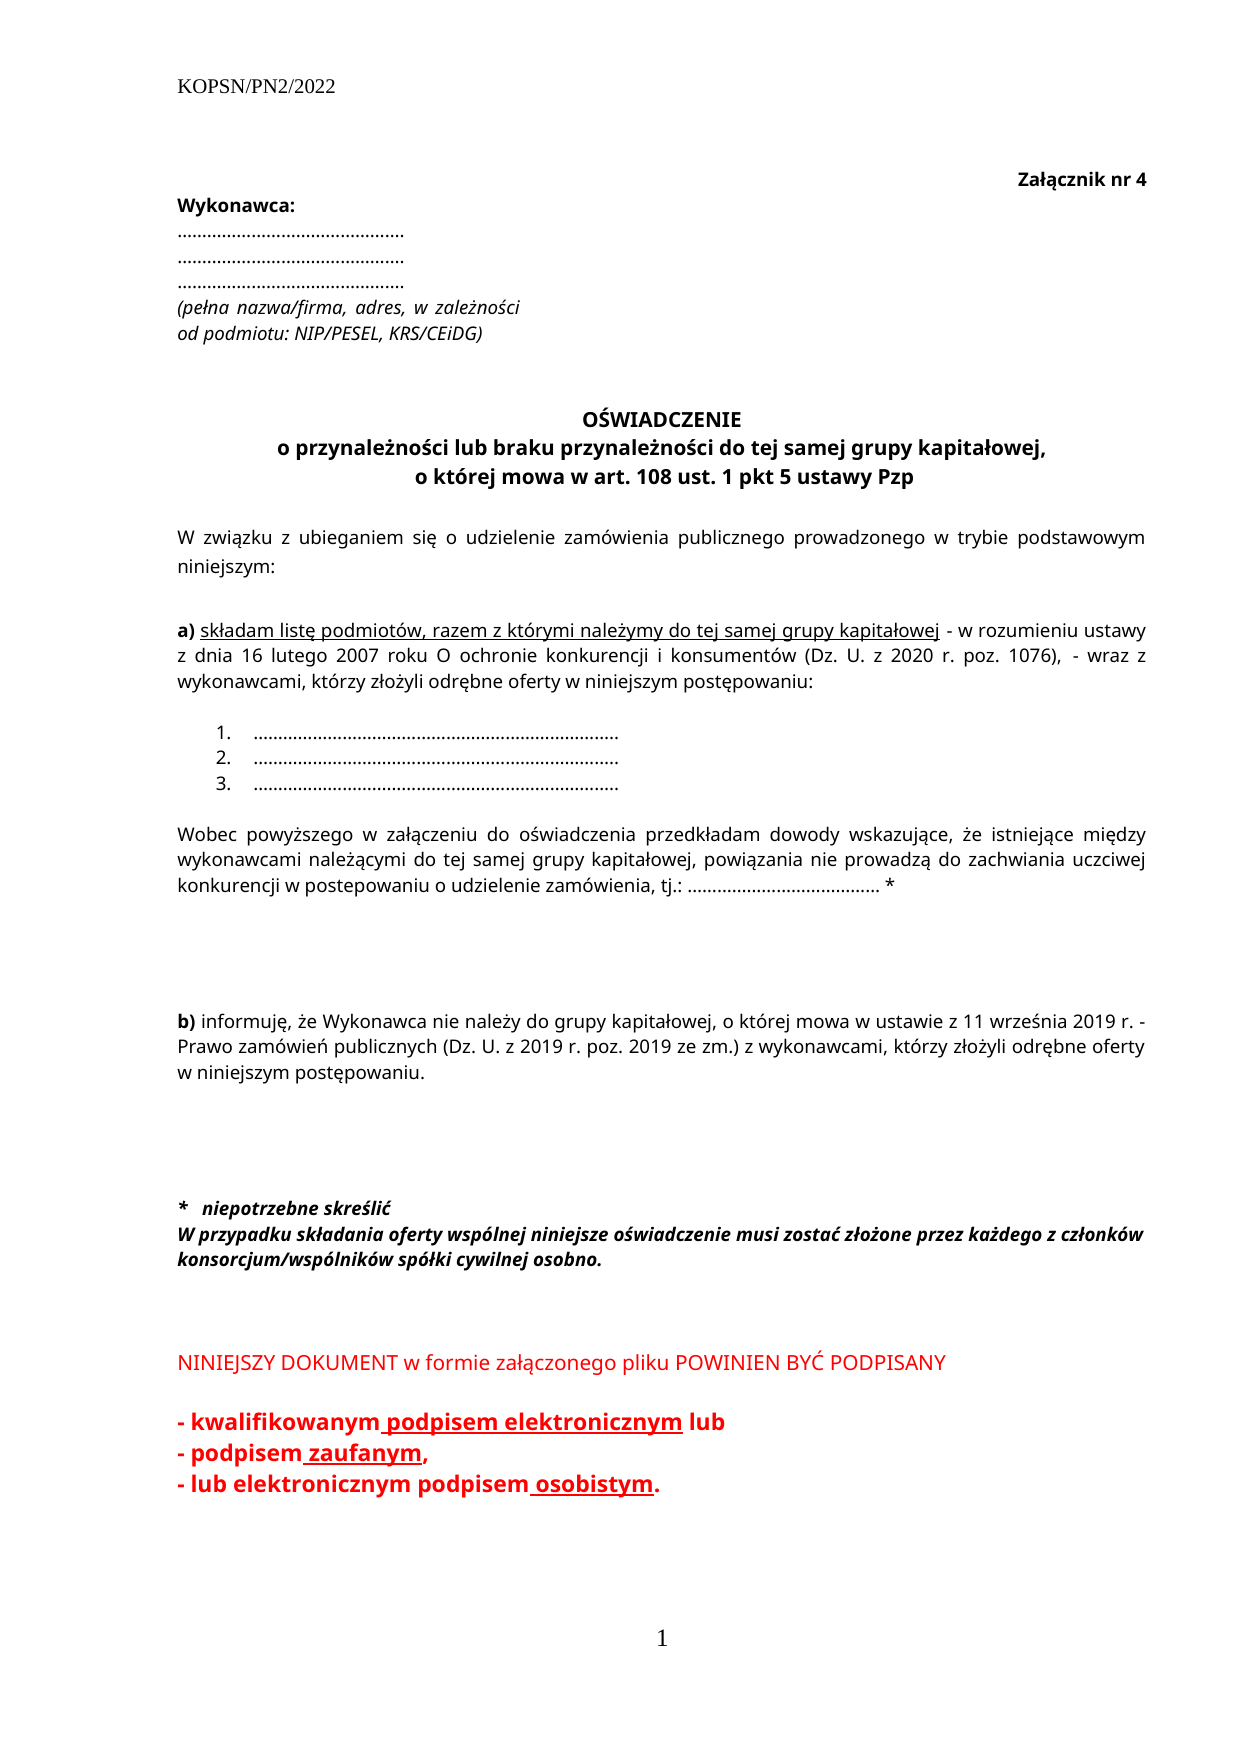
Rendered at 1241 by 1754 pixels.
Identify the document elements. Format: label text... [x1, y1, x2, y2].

text Załącznik nr 4 [177, 167, 1147, 192]
list ……………………………………………………………….. [216, 770, 1147, 796]
text ………………………………………. [177, 243, 522, 269]
text Wobec powyższego w załączeniu do oświadczenia przedkładam dowody wskazujące, że istniejące między wykonawcami należącymi do tej samej grupy kapitałowej, powiązania nie prowadzą do zachwiania uczciwej konkurencji w postepowaniu o udzielenie zamówienia, tj.: ………………………………… * [177, 821, 1147, 898]
text W przypadku składania oferty wspólnej niniejsze oświadczenie musi zostać złożone przez każdego z członków konsorcjum/wspólników spółki cywilnej osobno. [177, 1221, 1147, 1272]
text - kwalifikowanym podpisem elektronicznym lub [177, 1405, 1147, 1437]
text o której mowa w art. 108 ust. 1 pkt 5 ustawy Pzp [177, 462, 1146, 490]
text ………………………………………. [177, 269, 522, 294]
text - podpisem zaufanym, [177, 1437, 1147, 1468]
text (pełna nazwa/firma, adres, w zależności od podmiotu: NIP/PESEL, KRS/CEiDG) [177, 294, 522, 345]
text ………………………………………. [177, 218, 522, 243]
text * niepotrzebne skreślić [177, 1195, 1147, 1221]
text o przynależności lub braku przynależności do tej samej grupy kapitałowej, [177, 433, 1146, 462]
text b) informuję, że Wykonawca nie należy do grupy kapitałowej, o której mowa w ustawie z 11 września 2019 r. - Prawo zamówień publicznych (Dz. U. z 2019 r. poz. 2019 ze zm.) z wykonawcami, którzy złożyli odrębne oferty w niniejszym postępowaniu. [177, 1008, 1146, 1085]
text a) składam listę podmiotów, razem z którymi należymy do tej samej grupy kapitałowej - w rozumieniu ustawy z dnia 16 lutego 2007 roku O ochronie konkurencji i konsumentów (Dz. U. z 2020 r. poz. 1076), - wraz z wykonawcami, którzy złożyli odrębne oferty w niniejszym postępowaniu: [177, 617, 1146, 693]
list ……………………………………………………………….. [216, 719, 1147, 744]
text Wykonawca: [177, 192, 1147, 218]
text W związku z ubieganiem się o udzielenie zamówienia publicznego prowadzonego w trybie podstawowym niniejszym: [177, 524, 1147, 579]
text NINIEJSZY DOKUMENT w formie załączonego pliku POWINIEN BYĆ PODPISANY [177, 1348, 1147, 1377]
text OŚWIADCZENIE [177, 405, 1146, 433]
list ……………………………………………………………….. [216, 744, 1147, 770]
text - lub elektronicznym podpisem osobistym. [177, 1468, 1147, 1499]
